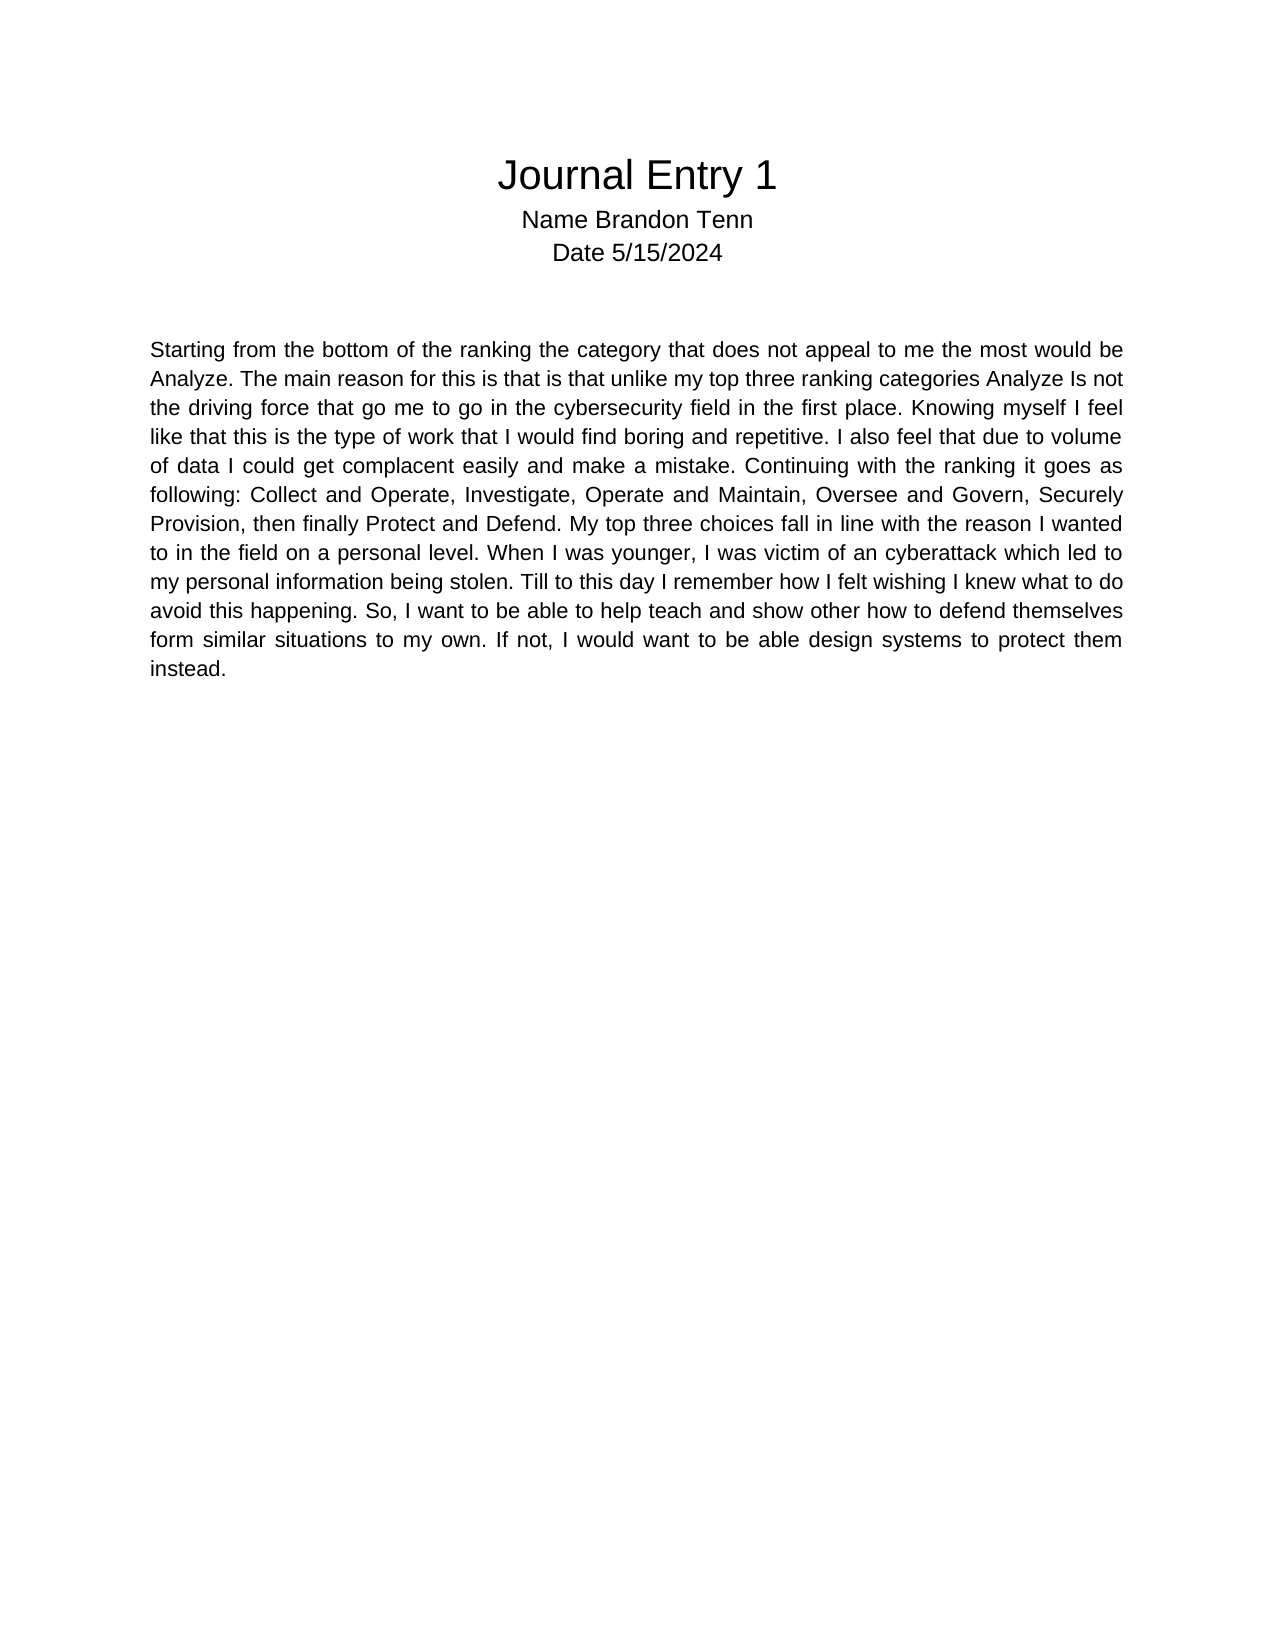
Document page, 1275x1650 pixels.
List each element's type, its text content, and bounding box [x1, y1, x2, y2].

text Date 5/15/2024 [150, 238, 1125, 267]
text Starting from the bottom of the ranking the category that does not appeal to me the most would be Analyze. The main reason for this is that is that unlike my top three ranking categories Analyze Is not the driving force that go me to go in the cybersecurity field in the first place. Knowing myself I feel like that this is the type of work that I would find boring and repetitive. I also feel that due to volume of data I could get complacent easily and make a mistake. Continuing with the ranking it goes as following: Collect and Operate, Investigate, Operate and Maintain, Oversee and Govern, Securely Provision, then finally Protect and Defend. My top three choices fall in line with the reason I wanted to in the field on a personal level. When I was younger, I was victim of an cyberattack which led to my personal information being stolen. Till to this day I remember how I felt wishing I knew what to do avoid this happening. So, I want to be able to help teach and show other how to defend themselves form similar situations to my own. If not, I would want to be able design systems to protect them instead. [150, 337, 1125, 681]
text Name Brandon Tenn [150, 205, 1125, 234]
text Journal Entry 1 [150, 150, 1125, 198]
